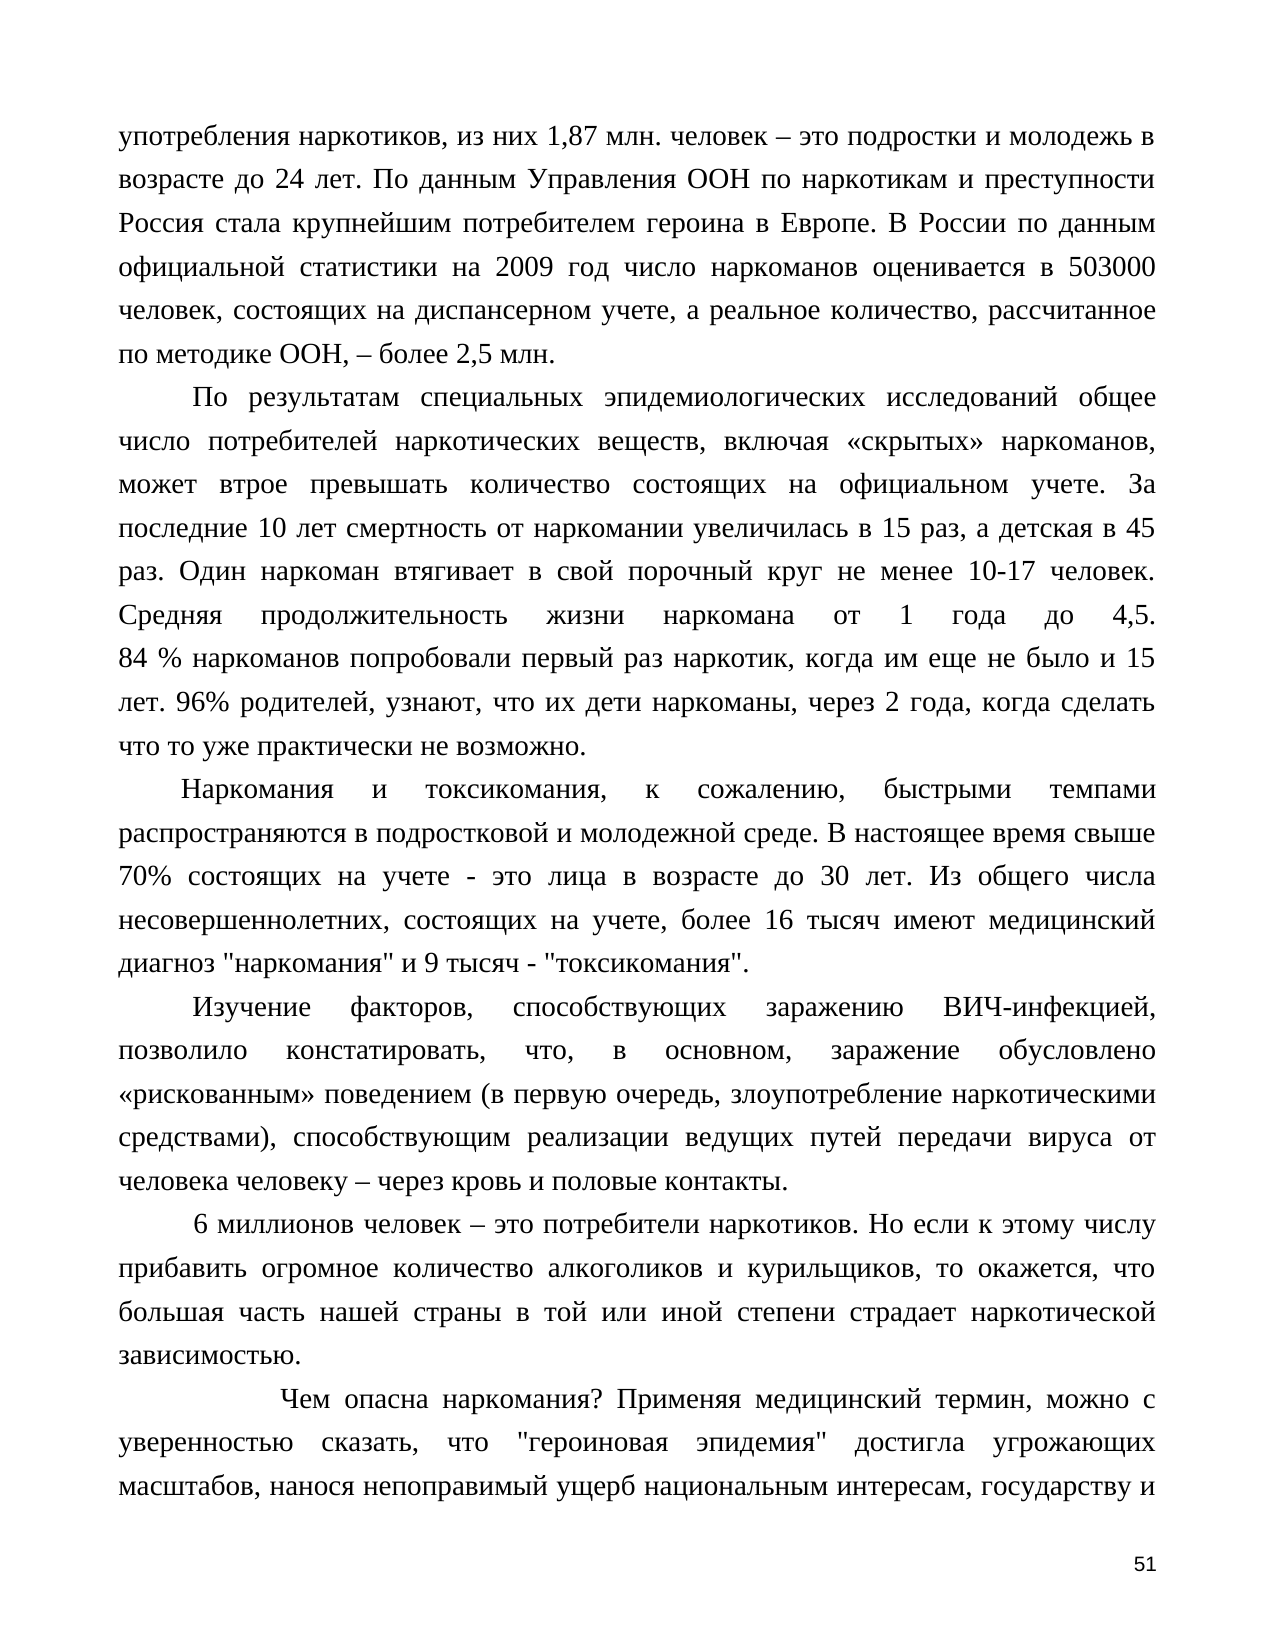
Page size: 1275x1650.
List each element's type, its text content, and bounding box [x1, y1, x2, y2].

text По результатам специальных эпидемиологических исследований общее число потребителей наркотических веществ, включая «скрытых» наркоманов, может втрое превышать количество состоящих на официальном учете. За последние 10 лет смертность от наркомании увеличилась в 15 раз, а детская в 45 раз. Один наркоман втягивает в свой порочный круг не менее 10-17 человек. Средняя продолжительность жизни наркомана от 1 года до 4,5. 84 % наркоманов попробовали первый раз наркотик, когда им еще не было и 15 лет. 96% родителей, узнают, что их дети наркоманы, через 2 года, когда сделать что то уже практически не возможно. [118, 379, 1157, 761]
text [118, 1381, 1157, 1501]
text Изучение факторов, способствующих заражению ВИЧ-инфекцией, позволило констатировать, что, в основном, заражение обусловлено «рискованным» поведением (в первую очередь, злоупотребление наркотическими средствами), способствующим реализации ведущих путей передачи вируса от человека человеку – через кровь и половые контакты. [118, 989, 1157, 1197]
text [118, 118, 1157, 369]
text Наркомания и токсикомания, к сожалению, быстрыми темпами распространяются в подростковой и молодежной среде. В настоящее время свыше 70% состоящих на учете - это лица в возрасте до 30 лет. Из общего числа несовершеннолетних, состоящих на учете, более 16 тысяч имеют медицинский диагноз "наркомания" и 9 тысяч - "токсикомания". [118, 771, 1157, 979]
text 6 миллионов человек – это потребители наркотиков. Но если к этому числу прибавить огромное количество алкоголиков и курильщиков, то окажется, что большая часть нашей страны в той или иной степени страдает наркотической зависимостью. [118, 1207, 1157, 1371]
